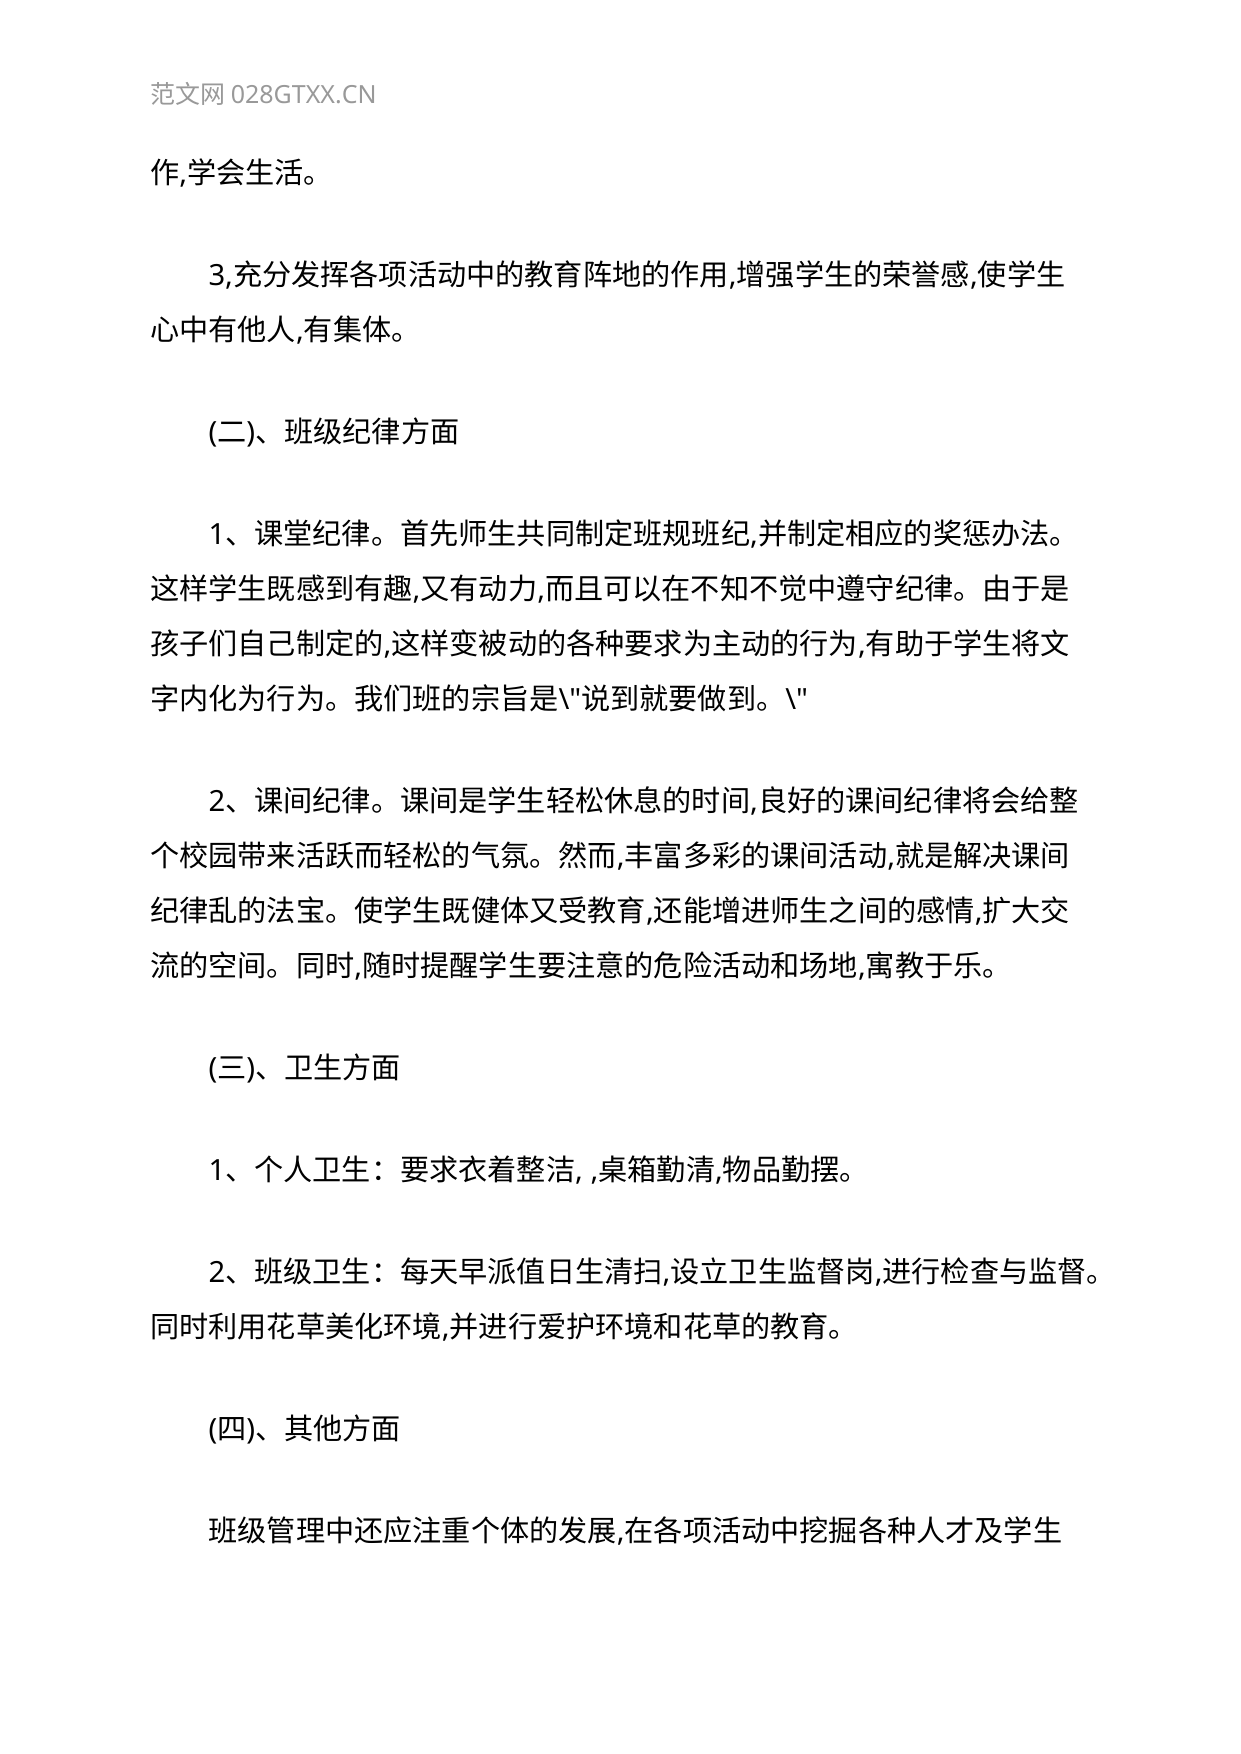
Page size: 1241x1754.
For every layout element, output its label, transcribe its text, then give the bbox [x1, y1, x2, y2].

text 2、课间纪律。课间是学生轻松休息的时间,良好的课间纪律将会给整个校园带来活跃而轻松的气氛。然而,丰富多彩的课间活动,就是解决课间纪律乱的法宝。使学生既健体又受教育,还能增进师生之间的感情,扩大交流的空间。同时,随时提醒学生要注意的危险活动和场地,寓教于乐。 [150, 778, 1090, 985]
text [150, 150, 1090, 192]
text (二)、班级纪律方面 [150, 409, 1090, 451]
text (四)、其他方面 [150, 1406, 1090, 1448]
text 3,充分发挥各项活动中的教育阵地的作用,增强学生的荣誉感,使学生心中有他人,有集体。 [150, 252, 1090, 349]
text (三)、卫生方面 [150, 1045, 1090, 1087]
text 1、课堂纪律。首先师生共同制定班规班纪,并制定相应的奖惩办法。这样学生既感到有趣,又有动力,而且可以在不知不觉中遵守纪律。由于是孩子们自己制定的,这样变被动的各种要求为主动的行为,有助于学生将文字内化为行为。我们班的宗旨是\"说到就要做到。\" [150, 511, 1090, 718]
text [150, 1508, 1090, 1550]
text 1、个人卫生：要求衣着整洁, ,桌箱勤清,物品勤摆。 [150, 1147, 1090, 1189]
text 2、班级卫生：每天早派值日生清扫,设立卫生监督岗,进行检查与监督。同时利用花草美化环境,并进行爱护环境和花草的教育。 [150, 1249, 1090, 1346]
